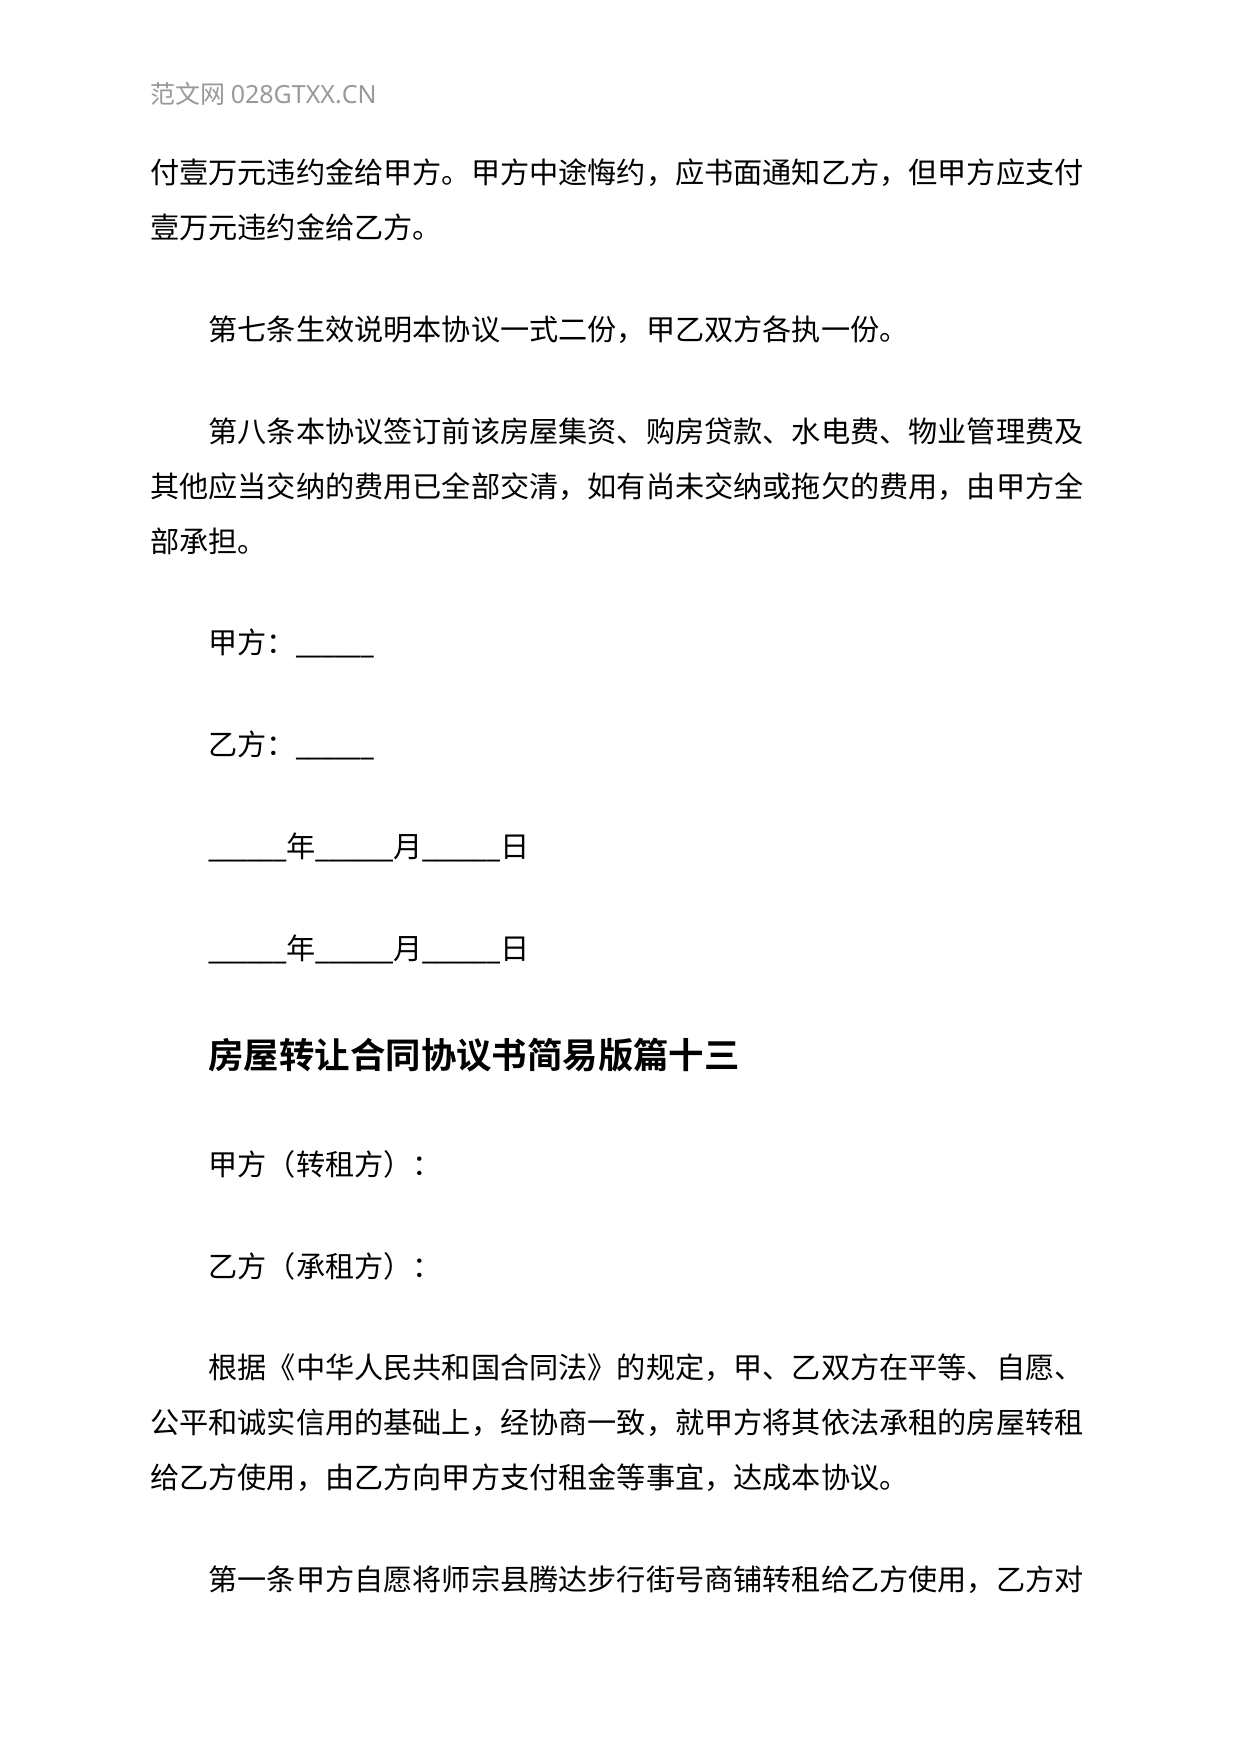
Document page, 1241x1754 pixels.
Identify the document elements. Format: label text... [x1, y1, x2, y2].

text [150, 150, 1090, 247]
text 甲方：______ [150, 620, 1090, 662]
text 房屋转让合同协议书简易版篇十三 [150, 1028, 1090, 1079]
text 根据《中华人民共和国合同法》的规定，甲、乙双方在平等、自愿、公平和诚实信用的基础上，经协商一致，就甲方将其依法承租的房屋转租给乙方使用，由乙方向甲方支付租金等事宜，达成本协议。 [150, 1345, 1090, 1497]
text 乙方（承租方）： [150, 1243, 1090, 1285]
text ______年______月______日 [150, 926, 1090, 968]
text 甲方（转租方）： [150, 1141, 1090, 1184]
text ______年______月______日 [150, 824, 1090, 866]
text 第七条生效说明本协议一式二份，甲乙双方各执一份。 [150, 307, 1090, 349]
text 乙方：______ [150, 722, 1090, 764]
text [150, 1556, 1090, 1599]
text 第八条本协议签订前该房屋集资、购房贷款、水电费、物业管理费及其他应当交纳的费用已全部交清，如有尚未交纳或拖欠的费用，由甲方全部承担。 [150, 408, 1090, 561]
